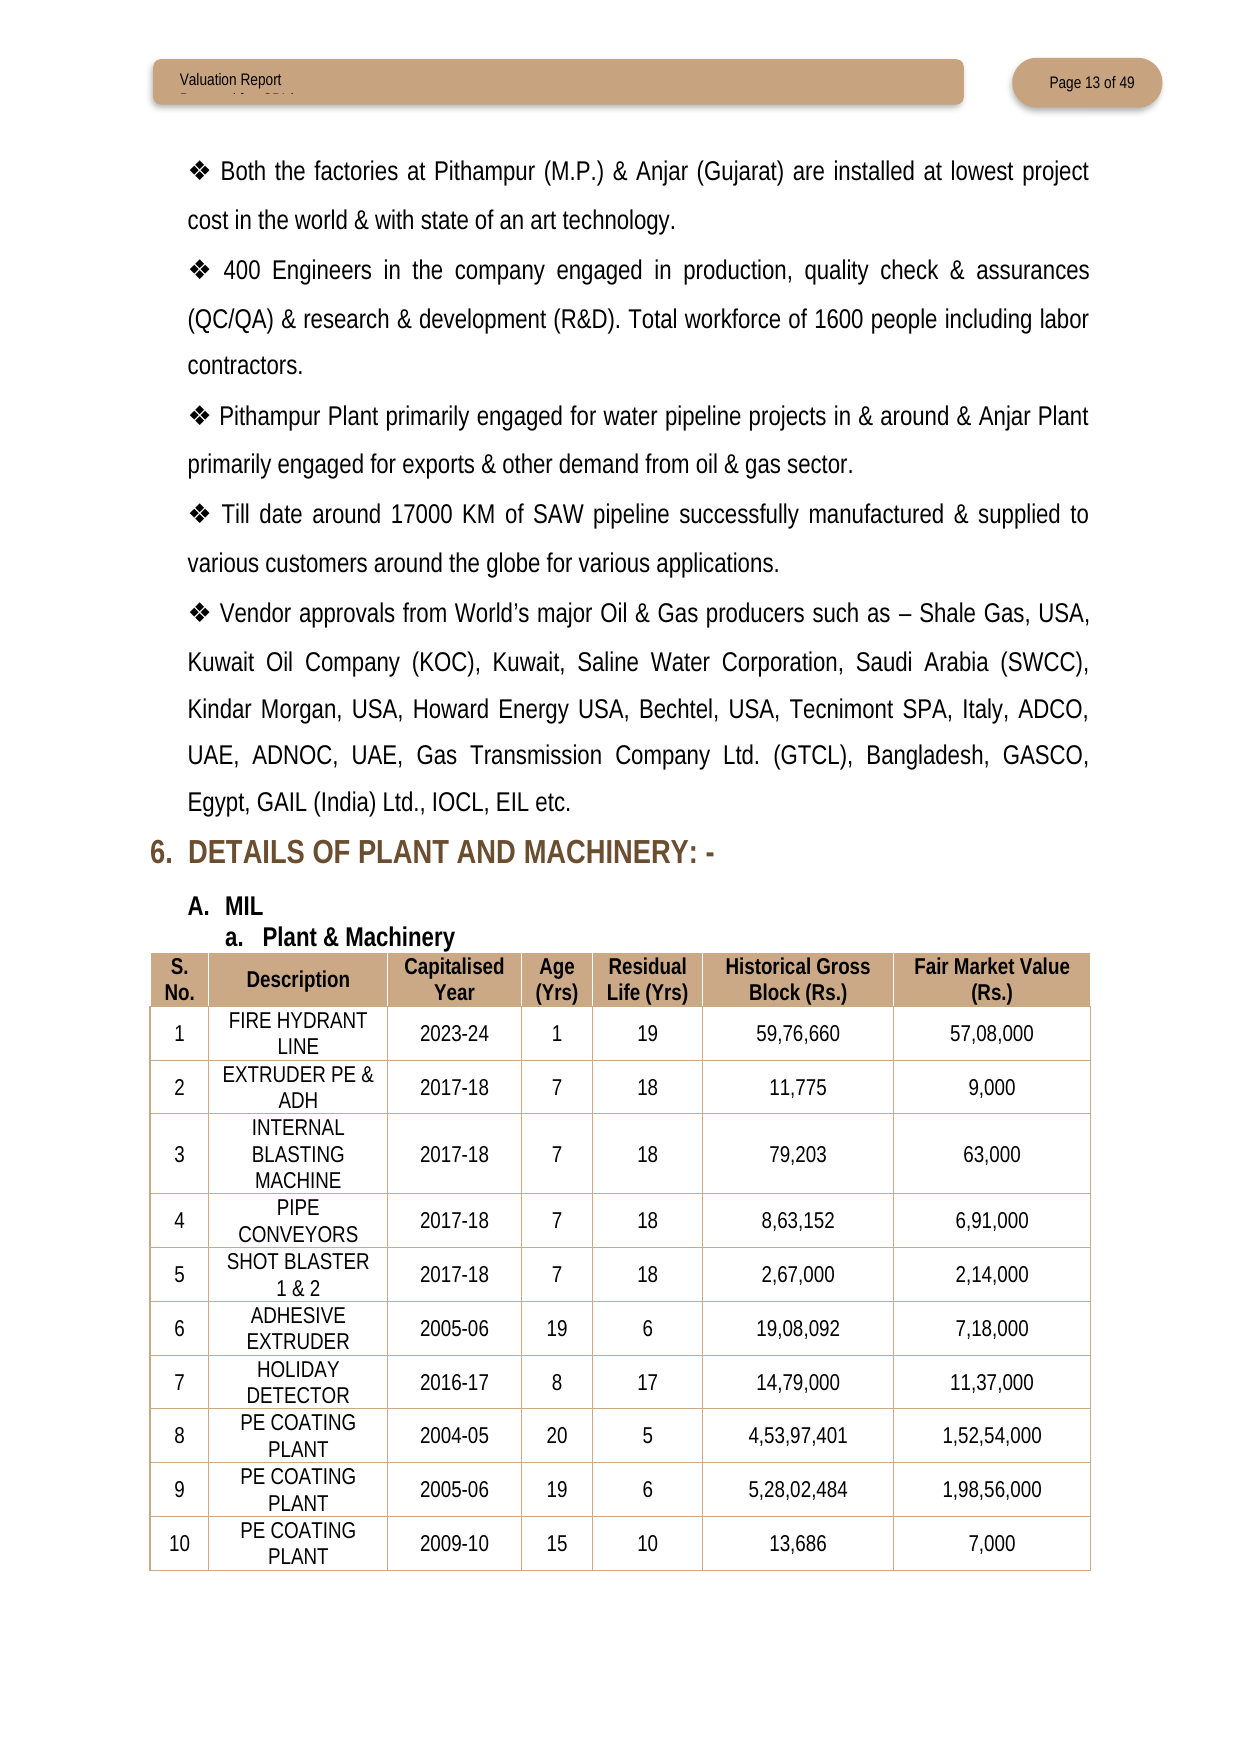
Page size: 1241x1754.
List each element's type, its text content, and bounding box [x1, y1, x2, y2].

table_cell 6,91,000 [894, 1194, 1090, 1247]
table_cell 8,63,152 [703, 1194, 893, 1247]
table_cell 4,53,97,401 [703, 1409, 893, 1462]
table_cell 7 [522, 1194, 592, 1247]
table_cell HOLIDAY DETECTOR [209, 1356, 387, 1408]
table_cell 63,000 [894, 1114, 1090, 1193]
table_cell 79,203 [703, 1114, 893, 1193]
list ❖ Pithampur Plant primarily engaged for water pipeline projects in & around & Anjar Plant primarily engaged for exports & other demand from oil & gas sector. [187, 396, 1090, 479]
table_cell 5 [593, 1409, 702, 1462]
table_cell 11,37,000 [894, 1356, 1090, 1408]
table_cell 20 [522, 1409, 592, 1462]
table_cell 18 [593, 1061, 702, 1113]
table_cell 2017-18 [388, 1248, 521, 1301]
table_cell 59,76,660 [703, 1007, 893, 1059]
list MIL [187, 890, 1090, 921]
table_cell 6 [151, 1302, 208, 1354]
table_cell 7,18,000 [894, 1302, 1090, 1354]
table_cell 8 [522, 1356, 592, 1408]
table_cell 1 [522, 1007, 592, 1059]
table_cell 5,28,02,484 [703, 1463, 893, 1516]
table_cell 10 [593, 1517, 702, 1569]
table_cell 2004-05 [388, 1409, 521, 1462]
table_cell PE COATING PLANT [209, 1517, 387, 1569]
table_cell 1,98,56,000 [894, 1463, 1090, 1516]
table_cell 6 [593, 1463, 702, 1516]
table_cell 2017-18 [388, 1114, 521, 1193]
table_cell 6 [593, 1302, 702, 1354]
table_cell 7 [151, 1356, 208, 1408]
table_cell 9,000 [894, 1061, 1090, 1113]
table_header Fair Market Value (Rs.) [894, 953, 1090, 1006]
table_cell 3 [151, 1114, 208, 1193]
table_cell 19 [522, 1463, 592, 1516]
table_cell 18 [593, 1114, 702, 1193]
table_cell 1,52,54,000 [894, 1409, 1090, 1462]
list ❖ Vendor approvals from World’s major Oil & Gas producers such as – Shale Gas, USA, Kuwait Oil Company (KOC), Kuwait, Saline Water Corporation, Saudi Arabia (SWCC), Kindar Morgan, USA, Howard Energy USA, Bechtel, USA, Tecnimont SPA, Italy, ADCO, UAE, ADNOC, UAE, Gas Transmission Company Ltd. (GTCL), Bangladesh, GASCO, Egypt, GAIL (India) Ltd., IOCL, EIL etc. [187, 594, 1090, 817]
list ❖ Till date around 17000 KM of SAW pipeline successfully manufactured & supplied to various customers around the globe for various applications. [187, 495, 1090, 578]
table_cell 7 [522, 1061, 592, 1113]
table_cell 13,686 [703, 1517, 893, 1569]
table_cell 2,67,000 [703, 1248, 893, 1301]
table_header Description [209, 953, 387, 1006]
list ❖ 400 Engineers in the company engaged in production, quality check & assurances (QC/QA) & research & development (R&D). Total workforce of 1600 people including labor contractors. [187, 251, 1090, 381]
table_cell 7,000 [894, 1517, 1090, 1569]
table_cell FIRE HYDRANT LINE [209, 1007, 387, 1059]
table_cell 11,775 [703, 1061, 893, 1113]
table_cell 19 [593, 1007, 702, 1059]
table_cell 10 [151, 1517, 208, 1569]
table_cell PIPE CONVEYORS [209, 1194, 387, 1247]
table_cell 2016-17 [388, 1356, 521, 1408]
table_cell INTERNAL BLASTING MACHINE [209, 1114, 387, 1193]
table_cell 2017-18 [388, 1061, 521, 1113]
table_header Residual Life (Yrs) [593, 953, 702, 1006]
table_cell 2005-06 [388, 1302, 521, 1354]
table_cell EXTRUDER PE & ADH [209, 1061, 387, 1113]
table_cell 2009-10 [388, 1517, 521, 1569]
table_cell 4 [151, 1194, 208, 1247]
table_cell 7 [522, 1114, 592, 1193]
subtitle 6. DETAILS OF PLANT AND MACHINERY: - [150, 833, 1090, 871]
table_cell 14,79,000 [703, 1356, 893, 1408]
table_header Capitalised Year [388, 953, 521, 1006]
table_cell PE COATING PLANT [209, 1409, 387, 1462]
table_cell 8 [151, 1409, 208, 1462]
table_cell 19,08,092 [703, 1302, 893, 1354]
table_header Historical Gross Block (Rs.) [703, 953, 893, 1006]
table_cell 19 [522, 1302, 592, 1354]
table_cell 2023-24 [388, 1007, 521, 1059]
list ❖ Both the factories at Pithampur (M.P.) & Anjar (Gujarat) are installed at lowest project cost in the world & with state of an art technology. [187, 152, 1090, 235]
table_cell ADHESIVE EXTRUDER [209, 1302, 387, 1354]
table_cell 2017-18 [388, 1194, 521, 1247]
table_cell 57,08,000 [894, 1007, 1090, 1059]
table_cell 9 [151, 1463, 208, 1516]
table_cell 18 [593, 1194, 702, 1247]
table_cell 2,14,000 [894, 1248, 1090, 1301]
table_cell PE COATING PLANT [209, 1463, 387, 1516]
table_cell 1 [151, 1007, 208, 1059]
table_cell 5 [151, 1248, 208, 1301]
table_header Age (Yrs) [522, 953, 592, 1006]
table_cell 2005-06 [388, 1463, 521, 1516]
table_cell 15 [522, 1517, 592, 1569]
table_cell SHOT BLASTER 1 & 2 [209, 1248, 387, 1301]
table_header S. No. [151, 953, 208, 1006]
table_cell 7 [522, 1248, 592, 1301]
table_cell 17 [593, 1356, 702, 1408]
table_cell 18 [593, 1248, 702, 1301]
table_cell 2 [151, 1061, 208, 1113]
list Plant & Machinery [225, 921, 1090, 952]
